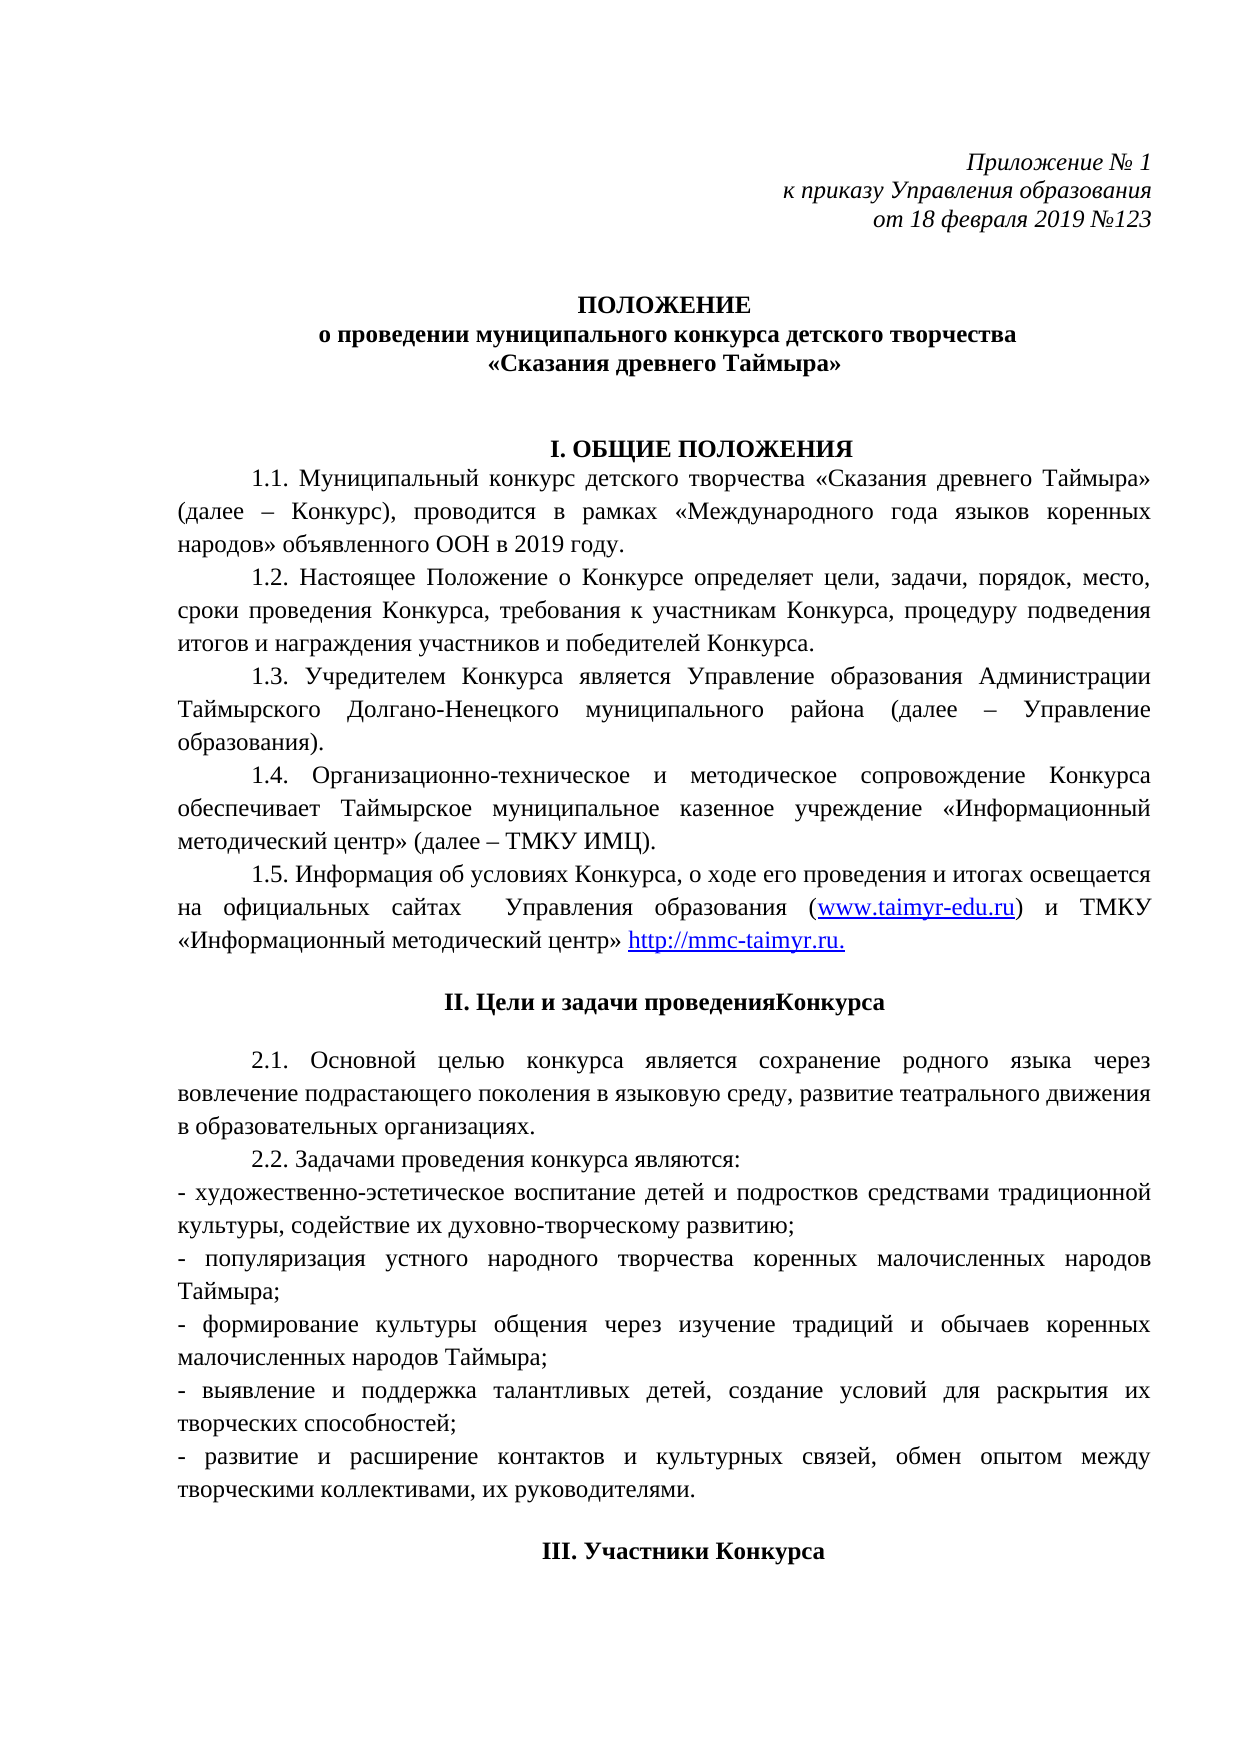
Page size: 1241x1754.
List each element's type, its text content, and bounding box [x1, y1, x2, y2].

text 2.2. Задачами проведения конкурса являются: [177, 1144, 1152, 1172]
text 1.3. Учредителем Конкурса является Управление образования Администрации Таймырского Долгано-Ненецкого муниципального района (далее – Управление образования). [177, 661, 1152, 756]
text 1.2. Настоящее Положение о Конкурсе определяет цели, задачи, порядок, место, сроки проведения Конкурса, требования к участникам Конкурса, процедуру подведения итогов и награждения участников и победителей Конкурса. [177, 562, 1152, 657]
text 2.1. Основной целью конкурса является сохранение родного языка через вовлечение подрастающего поколения в языковую среду, развитие театрального движения в образовательных организациях. [177, 1045, 1152, 1139]
text I. ОБЩИЕ ПОЛОЖЕНИЯ [177, 434, 1152, 463]
text 1.5. Информация об условиях Конкурса, о ходе его проведения и итогах освещается на официальных сайтах Управления образования (www.taimyr-edu.ru) и ТМКУ «Информационный методический центр» http://mmc-taimyr.ru. [177, 859, 1152, 954]
text к приказу Управления образования [177, 176, 1152, 204]
text - формирование культуры общения через изучение традиций и обычаев коренных малочисленных народов Таймыра; [177, 1309, 1152, 1371]
text Приложение № 1 [177, 147, 1152, 176]
text 1.4. Организационно-техническое и методическое сопровождение Конкурса обеспечивает Таймырское муниципальное казенное учреждение «Информационный методический центр» (далее – ТМКУ ИМЦ). [177, 760, 1152, 855]
text - популяризация устного народного творчества коренных малочисленных народов Таймыра; [177, 1243, 1152, 1304]
text II. Цели и задачи проведенияКонкурса [177, 987, 1152, 1016]
text от 18 февраля 2019 №123 [177, 204, 1152, 233]
text - художественно-эстетическое воспитание детей и подростков средствами традиционной культуры, содействие их духовно-творческому развитию; [177, 1177, 1152, 1238]
text 1.1. Муниципальный конкурс детского творчества «Сказания древнего Таймыра» (далее – Конкурс), проводится в рамках «Международного года языков коренных народов» объявленного ООН в 2019 году. [177, 463, 1152, 558]
text - развитие и расширение контактов и культурных связей, обмен опытом между творческими коллективами, их руководителями. [177, 1441, 1152, 1503]
text - выявление и поддержка талантливых детей, создание условий для раскрытия их творческих способностей; [177, 1375, 1152, 1437]
text ПОЛОЖЕНИЕ [177, 291, 1152, 319]
text о проведении муниципального конкурса детского творчества [177, 319, 1152, 348]
text «Сказания древнего Таймыра» [177, 348, 1152, 377]
text III. Участники Конкурса [215, 1536, 1152, 1564]
